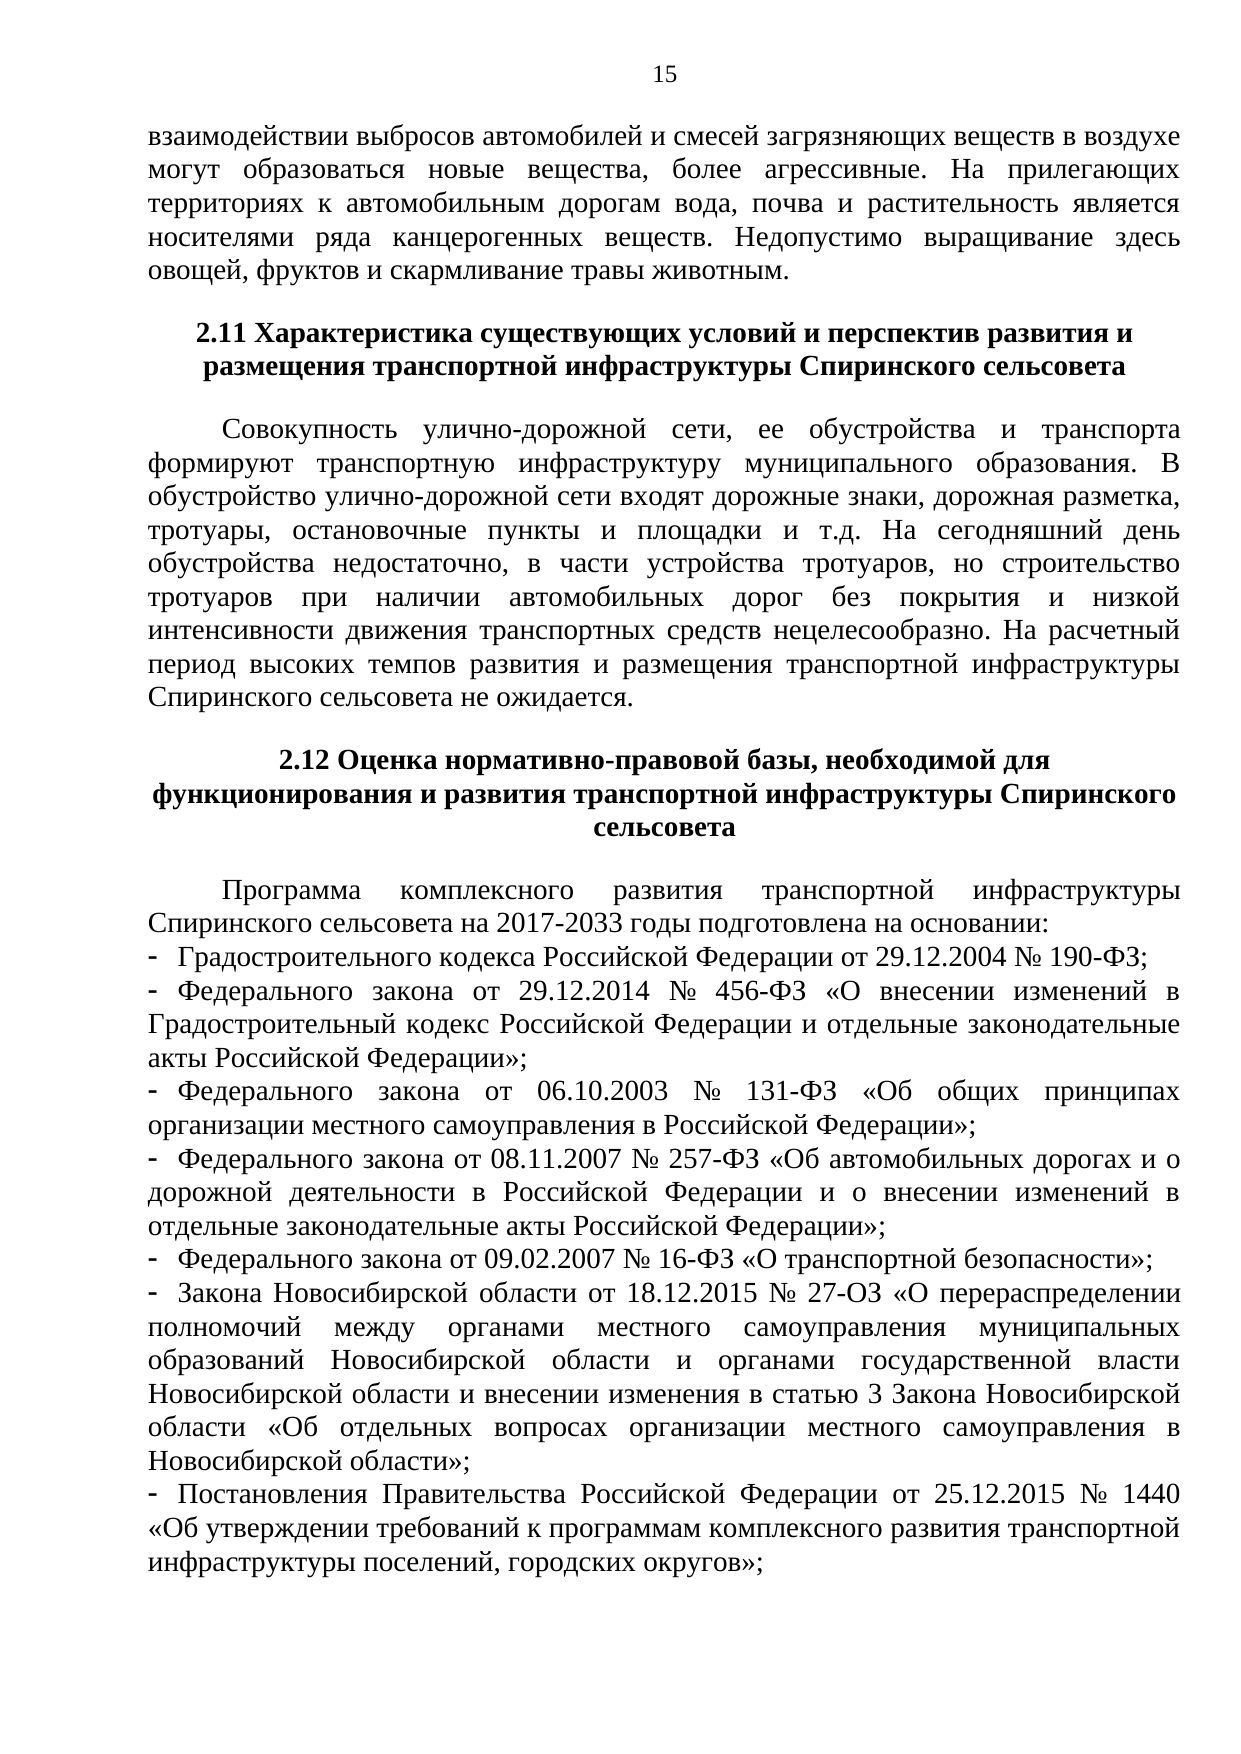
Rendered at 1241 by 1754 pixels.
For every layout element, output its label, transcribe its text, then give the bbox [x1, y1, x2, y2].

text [148, 118, 1181, 286]
list Постановления Правительства Российской Федерации от 25.12.2015 № 1440 «Об утверждении требований к программам комплексного развития транспортной инфраструктуры поселений, городских округов»; [148, 1476, 1181, 1577]
list Федерального закона от 08.11.2007 № 257-ФЗ «Об автомобильных дорогах и о дорожной деятельности в Российской Федерации и о внесении изменений в отдельные законодательные акты Российской Федерации»; [148, 1141, 1181, 1241]
text Программа комплексного развития транспортной инфраструктуры Спиринского сельсовета на 2017-2033 годы подготовлена на основании: [148, 872, 1181, 939]
text 2.11 Характеристика существующих условий и перспектив развития и размещения транспортной инфраструктуры Спиринского сельсовета [148, 315, 1181, 382]
list Закона Новосибирской области от 18.12.2015 № 27-ОЗ «О перераспределении полномочий между органами местного самоуправления муниципальных образований Новосибирской области и органами государственной власти Новосибирской области и внесении изменения в статью 3 Закона Новосибирской области «Об отдельных вопросах организации местного самоуправления в Новосибирской области»; [148, 1275, 1181, 1476]
text Совокупность улично-дорожной сети, ее обустройства и транспорта формируют транспортную инфраструктуру муниципального образования. В обустройство улично-дорожной сети входят дорожные знаки, дорожная разметка, тротуары, остановочные пункты и площадки и т.д. На сегодняшний день обустройства недостаточно, в части устройства тротуаров, но строительство тротуаров при наличии автомобильных дорог без покрытия и низкой интенсивности движения транспортных средств нецелесообразно. На расчетный период высоких темпов развития и размещения транспортной инфраструктуры Спиринского сельсовета не ожидается. [148, 411, 1181, 713]
text 2.12 Оценка нормативно-правовой базы, необходимой для функционирования и развития транспортной инфраструктуры Спиринского сельсовета [148, 742, 1181, 843]
list Федерального закона от 29.12.2014 № 456-ФЗ «О внесении изменений в Градостроительный кодекс Российской Федерации и отдельные законодательные акты Российской Федерации»; [148, 973, 1181, 1073]
list Федерального закона от 06.10.2003 № 131-ФЗ «Об общих принципах организации местного самоуправления в Российской Федерации»; [148, 1073, 1181, 1141]
list Федерального закона от 09.02.2007 № 16-ФЗ «О транспортной безопасности»; [148, 1241, 1181, 1275]
list Градостроительного кодекса Российской Федерации от 29.12.2004 № 190-ФЗ; [148, 939, 1181, 973]
